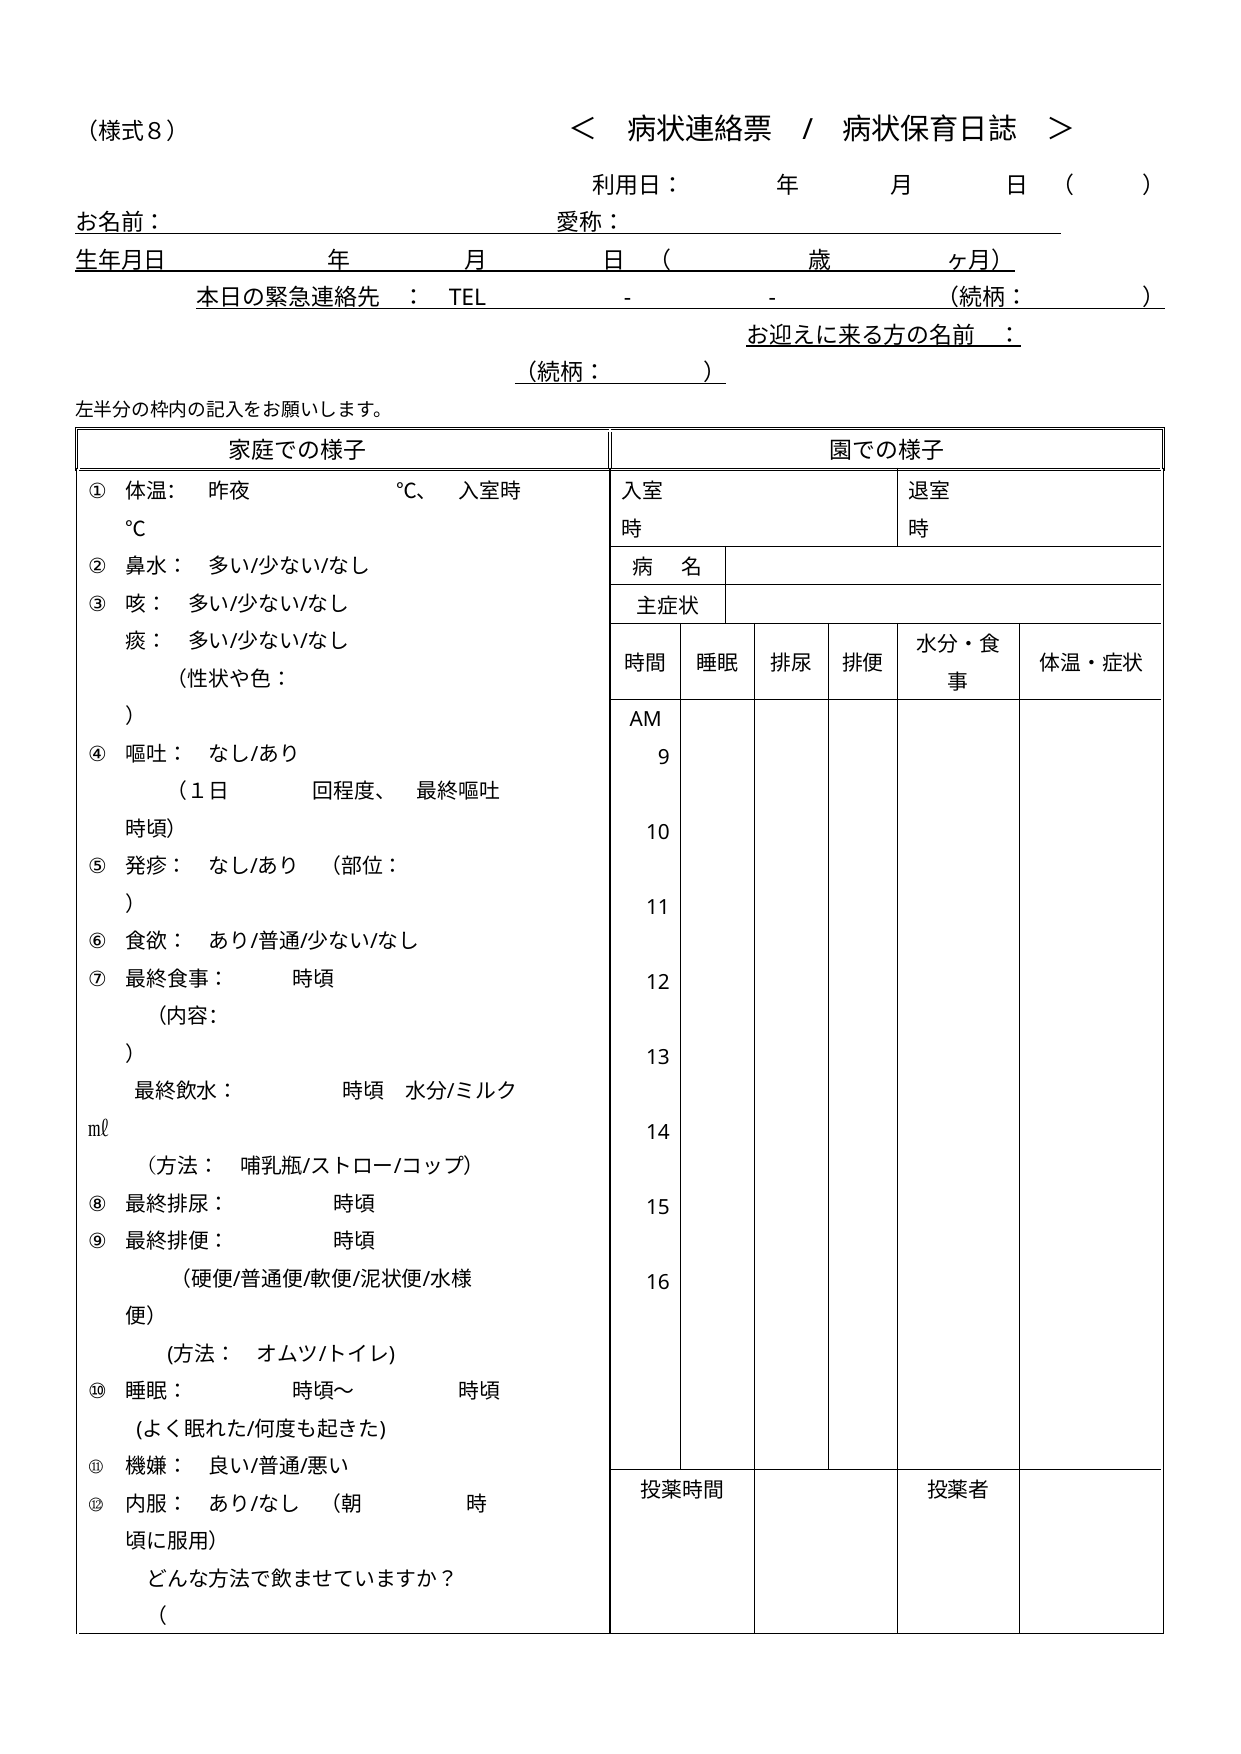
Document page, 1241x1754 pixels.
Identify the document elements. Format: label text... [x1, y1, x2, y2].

text 左半分の枠内の記入をお願いします。 [75, 389, 1073, 427]
table_cell 体温： 昨夜 ℃、 入室時 ℃ 鼻水： 多い/少ない/なし 咳： 多い/少ない/なし 痰： 多い/少ない/なし （性状や色： ） 嘔吐： なし/あり （１日 回程度、 最終嘔吐 時頃） 発疹： なし/あり （部位： ） 食欲： あり/普通/少ない/なし 最終食事： 時頃 （内容： ） 最終飲水： 時頃 水分/ミルク ㎖ （方法： 哺乳瓶/ストロー/コップ） 最終排尿： 時頃 最終排便： 時頃 （硬便/普通便/軟便/泥状便/水様便） (方法： オムツ/トイレ) 睡眠： 時頃～ 時頃 (よく眠れた/何度も起きた) 機嫌： 良い/普通/悪い 内服： あり/なし （朝 時頃に服用） どんな方法で飲ませていますか？ （ ） 解熱剤： なし/あり （ 時頃に使用） ※坐薬・解熱剤はお預かりできません。 ⑭ 熱性けいれんの経験： あり/なし [77, 468, 609, 1633]
table_cell [829, 700, 897, 1469]
table_cell 体温・症状 [1020, 623, 1163, 699]
table_cell [1020, 1469, 1163, 1633]
table_cell 投薬時間 [611, 1470, 754, 1633]
table_cell 水分・食事 [898, 624, 1019, 699]
table_cell 病 名 [611, 547, 725, 584]
table_cell [755, 1470, 897, 1633]
table_cell [755, 700, 828, 1469]
text 本日の緊急連絡先 ： TEL - - （続柄： ） [75, 277, 1165, 314]
table_cell 睡眠 [681, 624, 754, 699]
table_cell 投薬者 [898, 1470, 1019, 1633]
text お名前： 愛称： [75, 202, 1165, 239]
table_cell [898, 700, 1019, 1469]
table_cell 退室 時 [898, 468, 1163, 546]
table_cell [726, 584, 1163, 623]
table_cell 主症状 [611, 585, 725, 623]
table_cell 排便 [829, 624, 897, 699]
table_cell 時間 [611, 624, 680, 699]
table_cell [1020, 699, 1163, 1469]
table_cell [726, 546, 1163, 584]
table_cell [681, 700, 754, 1469]
table_header 家庭での様子 [77, 428, 610, 468]
text お迎えに来る方の名前 ： （続柄： ） [75, 314, 1165, 389]
text （様式８） ＜ 病状連絡票 / 病状保育日誌 ＞ [75, 89, 1165, 164]
text 生年月日 年 月 日 （ 歳 ヶ月） [75, 239, 1165, 277]
table_cell 排尿 [755, 624, 828, 699]
text 利用日： 年 月 日 （ ） [75, 164, 1165, 202]
table_header 園での様子 [610, 430, 1162, 468]
table_cell AM 9 10 11 12 13 14 15 16 [611, 700, 680, 1469]
table_cell 入室 時 [611, 471, 897, 546]
